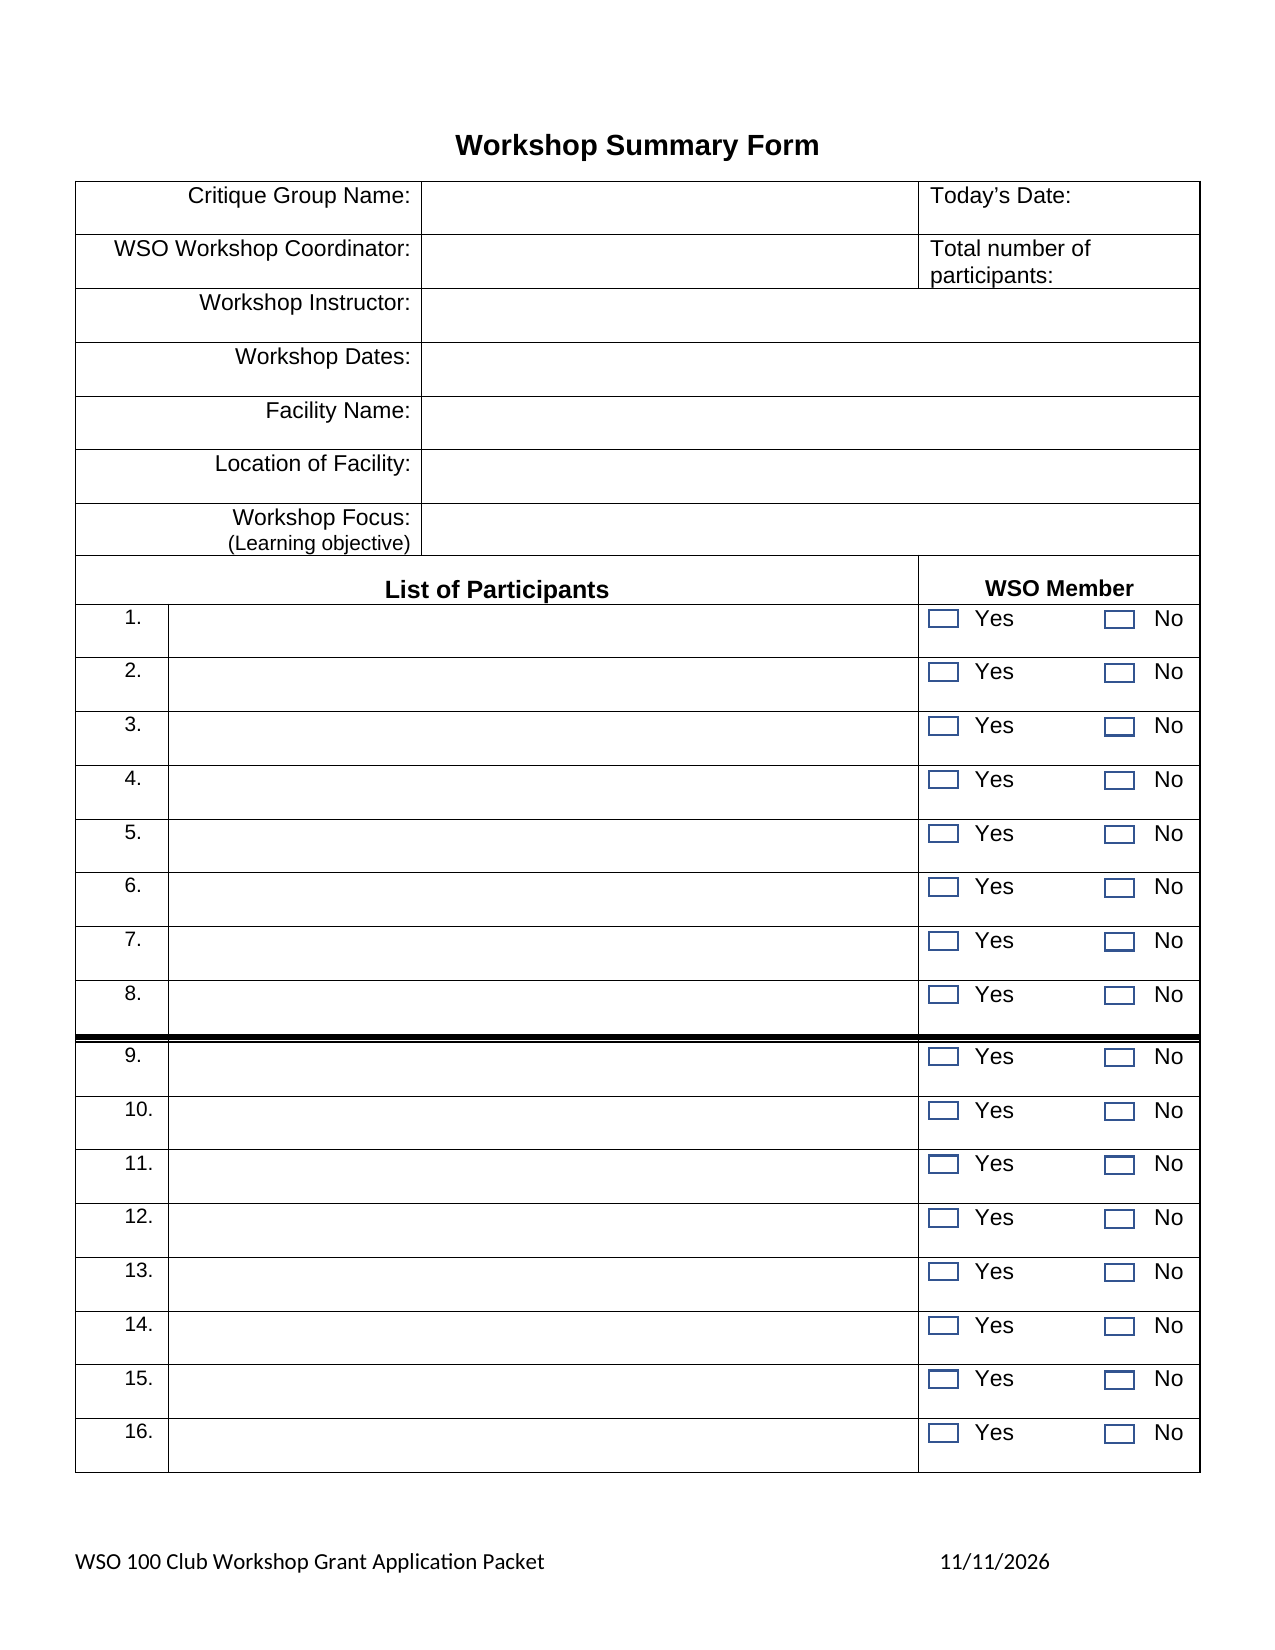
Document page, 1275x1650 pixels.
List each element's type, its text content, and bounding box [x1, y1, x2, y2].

table_cell [169, 766, 918, 818]
table_cell WSO Workshop Coordinator: [76, 235, 421, 288]
table_cell [76, 873, 168, 926]
table_cell List of Participants [76, 556, 918, 603]
table_cell [169, 927, 918, 980]
table_cell [76, 981, 168, 1033]
table_cell [169, 1043, 918, 1096]
table_cell [76, 1097, 168, 1149]
table_cell [76, 927, 168, 980]
table_cell [76, 1258, 168, 1311]
table_cell Workshop Focus: (Learning objective) [76, 504, 421, 554]
table_cell [169, 1204, 918, 1257]
table_cell [169, 1312, 918, 1364]
table_cell [169, 1097, 918, 1149]
table_cell Yes No [919, 1204, 1199, 1257]
table_cell Yes No [919, 658, 1199, 711]
table_cell Yes No [919, 605, 1199, 657]
table_cell Yes No [919, 981, 1199, 1033]
table_cell Workshop Instructor: [76, 289, 421, 342]
table_cell [169, 1365, 918, 1418]
table_cell Yes No [919, 1097, 1199, 1149]
table_cell [422, 397, 1199, 449]
table_cell Yes No [919, 927, 1199, 980]
table_cell [76, 1419, 168, 1472]
table_cell Yes No [919, 1312, 1199, 1364]
table_cell [169, 873, 918, 926]
table_cell [76, 820, 168, 872]
table_cell [76, 1312, 168, 1364]
table_header Today’s Date: [919, 182, 1199, 234]
table_cell Location of Facility: [76, 450, 421, 503]
table_cell Yes No [919, 873, 1199, 926]
table_cell Yes No [919, 1258, 1199, 1311]
table_cell [76, 1204, 168, 1257]
table_cell Yes No [919, 1365, 1199, 1418]
table_header Critique Group Name: [76, 182, 421, 234]
text Workshop Summary Form [75, 128, 1200, 161]
table_header [422, 182, 918, 234]
table_cell [422, 450, 1199, 503]
table_cell [169, 820, 918, 872]
table_cell Yes No [919, 820, 1199, 872]
table_cell Yes No [919, 1043, 1199, 1096]
table_cell [169, 1150, 918, 1203]
table_cell [169, 1258, 918, 1311]
table_cell Yes No [919, 1150, 1199, 1203]
table_cell [422, 289, 1199, 342]
table_cell [169, 1419, 918, 1472]
table_cell [422, 343, 1199, 396]
table_cell [76, 658, 168, 711]
table_cell Facility Name: [76, 397, 421, 449]
table_cell Total number of participants: [919, 235, 1199, 288]
table_cell [76, 766, 168, 818]
table_cell [169, 658, 918, 711]
table_cell [76, 605, 168, 657]
table_cell Yes No [919, 712, 1199, 765]
table_cell [169, 981, 918, 1033]
table_cell [76, 1365, 168, 1418]
table_cell Yes No [919, 1419, 1199, 1472]
table_cell [76, 1043, 168, 1096]
table_cell [169, 712, 918, 765]
table_cell [76, 712, 168, 765]
table_cell [422, 504, 1199, 554]
table_cell [422, 235, 918, 288]
table_cell Workshop Dates: [76, 343, 421, 396]
table_cell [169, 605, 918, 657]
table_cell [76, 1150, 168, 1203]
table_cell WSO Member [919, 556, 1199, 603]
table_cell Yes No [919, 766, 1199, 818]
